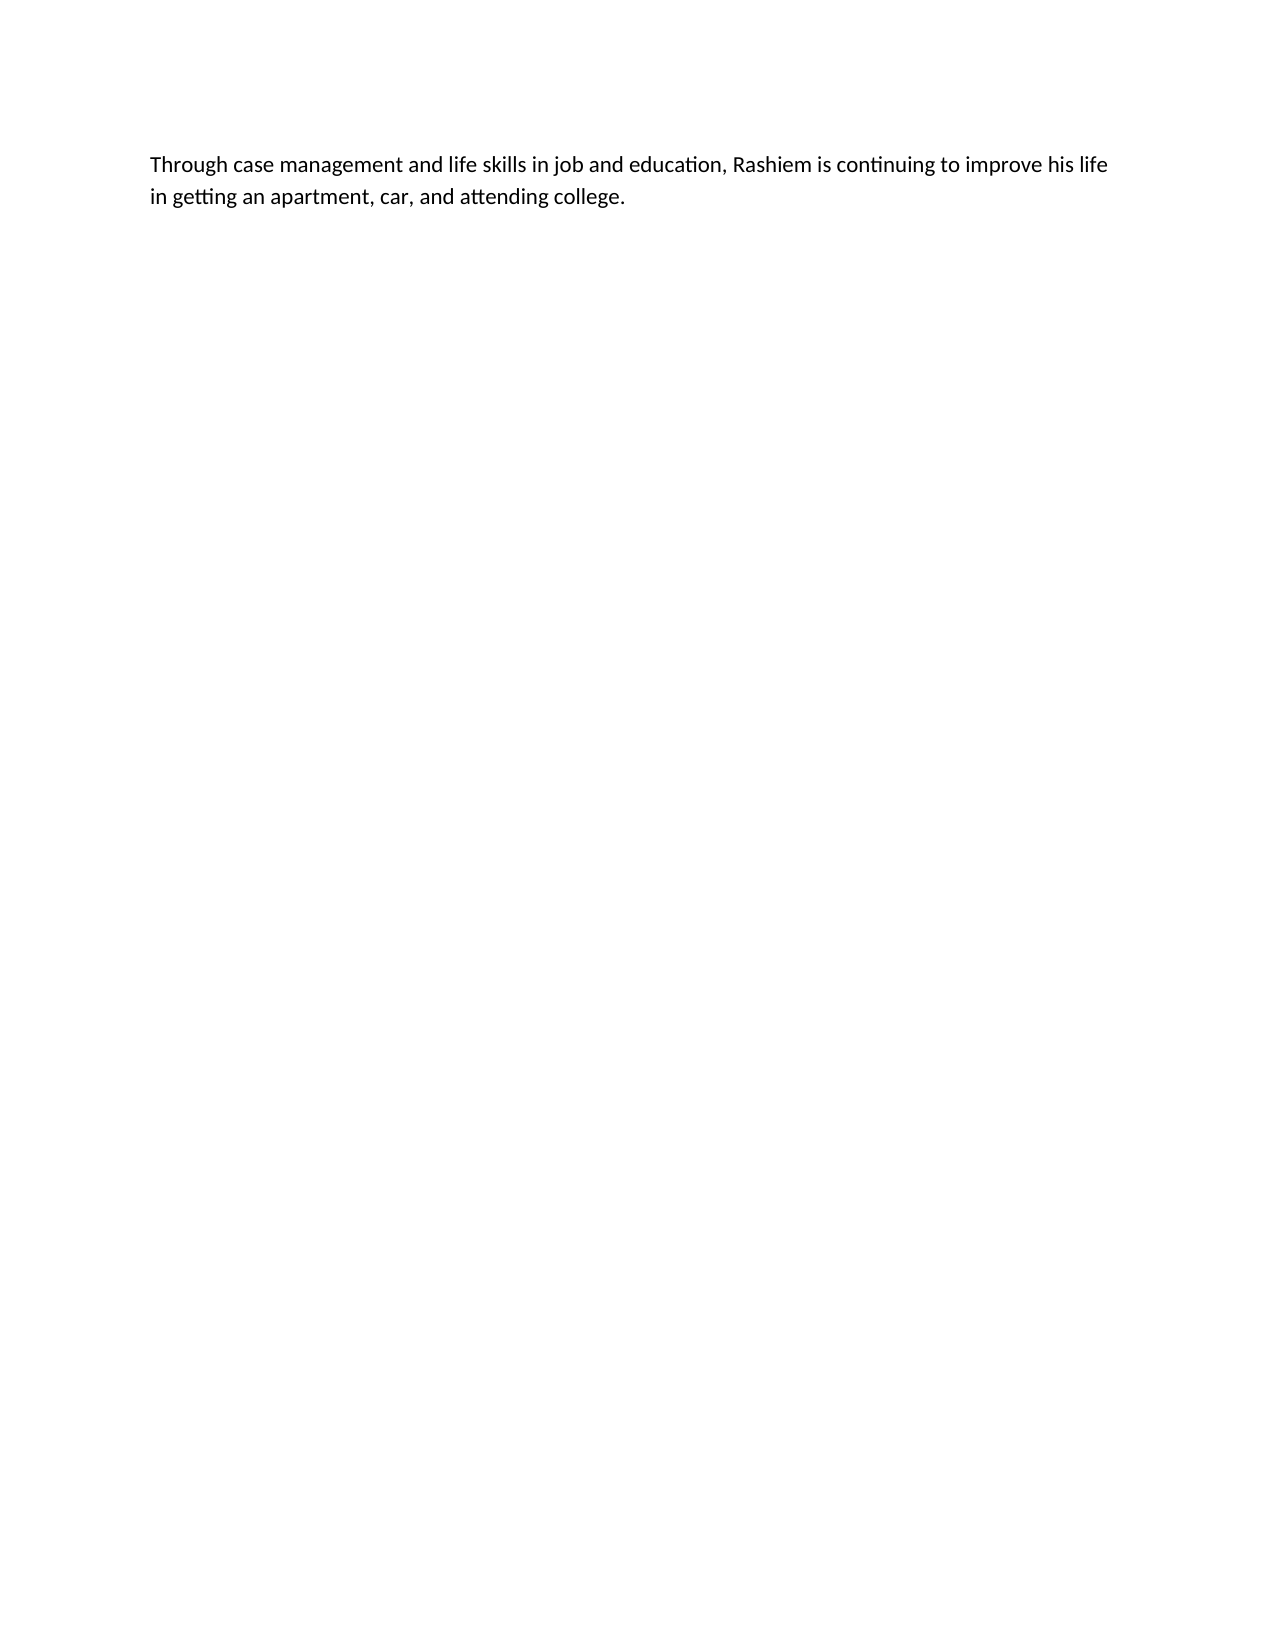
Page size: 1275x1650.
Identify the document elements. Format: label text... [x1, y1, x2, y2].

text Through case management and life skills in job and education, Rashiem is continuing to improve his life in getting an apartment, car, and attending college. [150, 150, 1125, 210]
